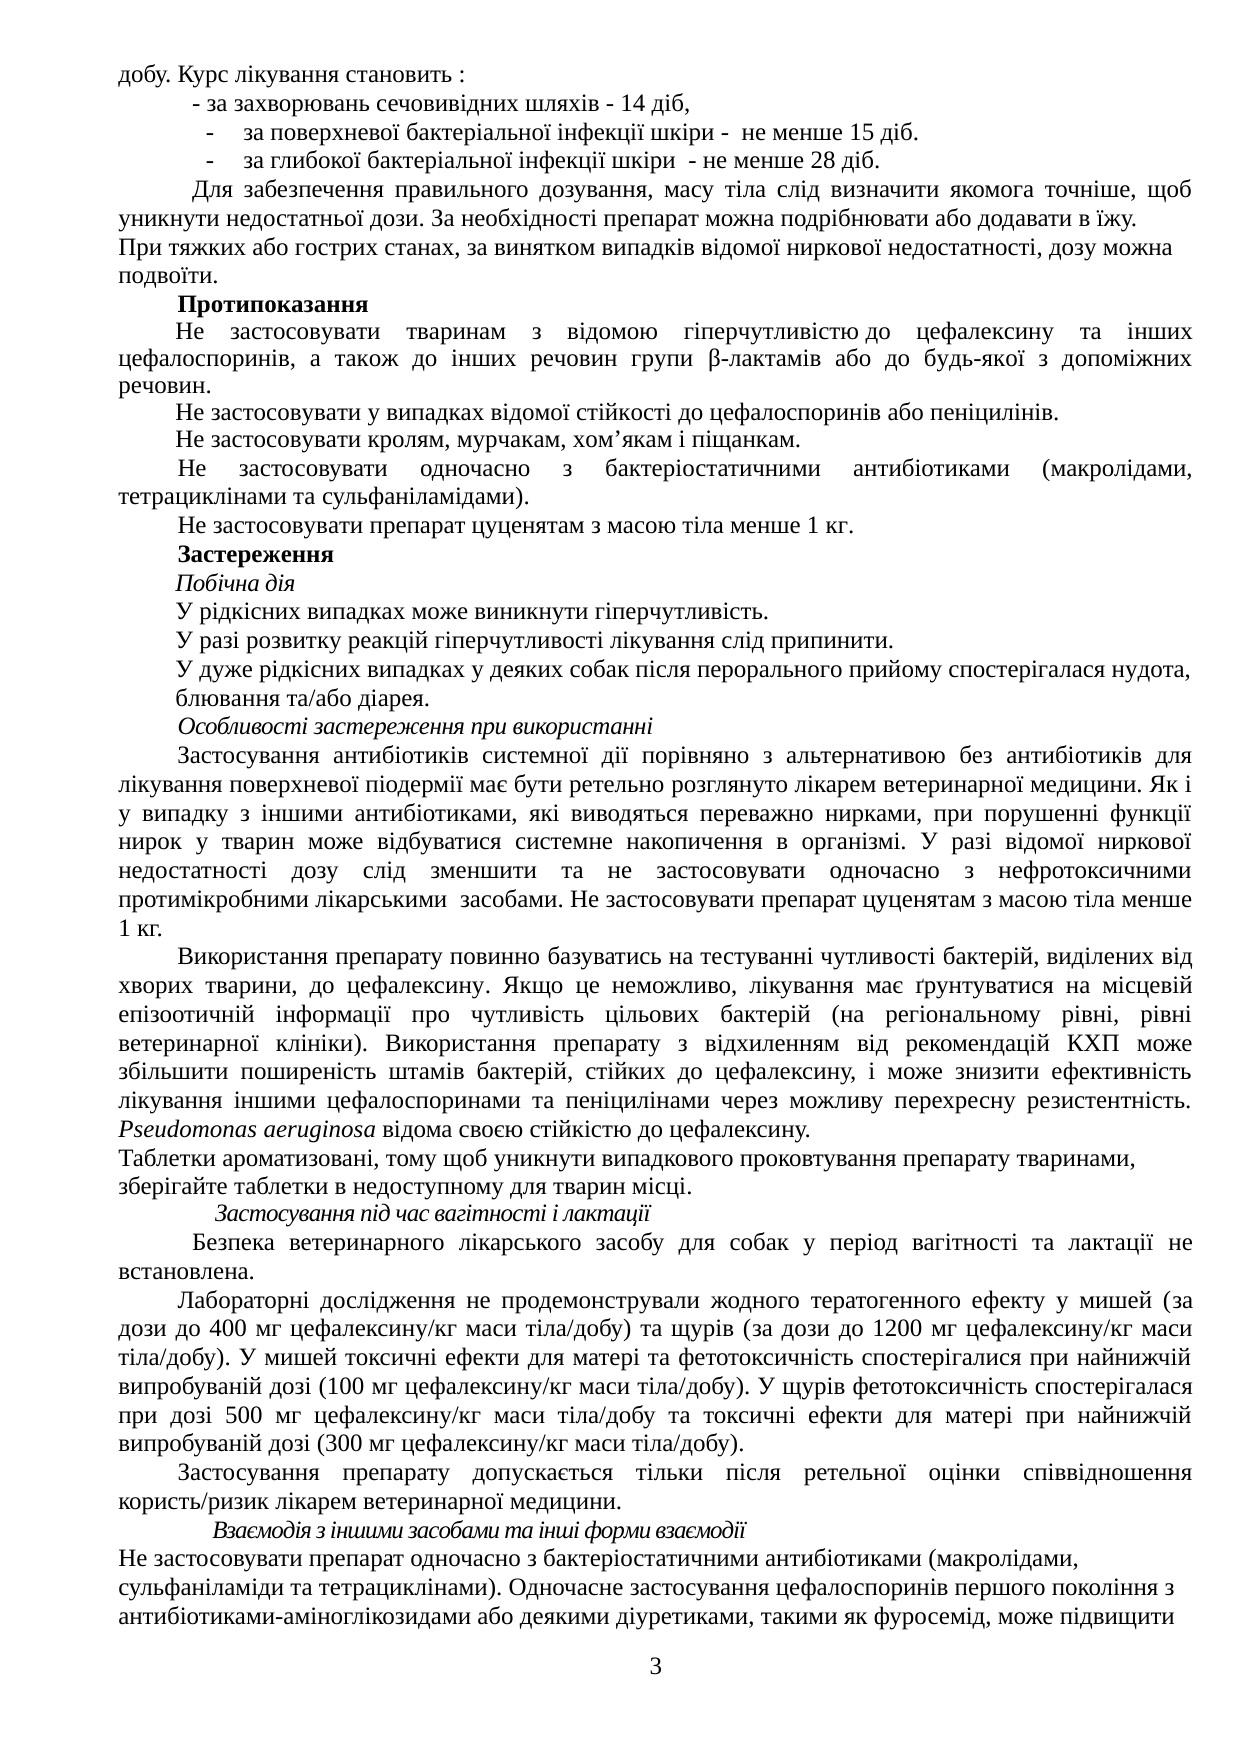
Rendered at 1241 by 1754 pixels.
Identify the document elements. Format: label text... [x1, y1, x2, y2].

text Таблетки ароматизовані, тому щоб уникнути випадкового проковтування препарату тваринами, зберігайте таблетки в недоступному для тварин місці. [118, 1143, 1193, 1200]
text При тяжких або гострих станах, за винятком випадків відомої ниркової недостатності, дозу можна подвоїти. [118, 232, 1193, 289]
text У разі розвитку реакцій гіперчутливості лікування слід припинити. [118, 625, 1193, 654]
text Застереження [118, 539, 1193, 568]
text Взаємодія з іншими засобами та інші форми взаємодії [212, 1515, 1193, 1543]
text Особливості застереження при використанні [118, 711, 1193, 740]
text Безпека ветеринарного лікарського засобу для собак у період вагітності та лактації не встановлена. [118, 1227, 1193, 1285]
text Застосування під час вагітності і лактації [215, 1200, 761, 1227]
text Застосування антибіотиків системної дії порівняно з альтернативою без антибіотиків для лікування поверхневої піодермії має бути ретельно розглянуто лікарем ветеринарної медицини. Як і у випадку з іншими антибіотиками, які виводяться переважно нирками, при порушенні функції нирок у тварин може відбуватися системне накопичення в організмі. У разі відомої ниркової недостатності дозу слід зменшити та не застосовувати одночасно з нефротоксичними протимікробними лікарськими засобами. Не застосовувати препарат цуценятам з масою тіла менше 1 кг. [118, 740, 1193, 941]
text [118, 1543, 1193, 1630]
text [118, 59, 1193, 88]
text Застосування препарату допускається тільки після ретельної оцінки співвідношення користь/ризик лікарем ветеринарної медицини. [118, 1457, 1193, 1515]
text Протипоказання [118, 289, 1193, 318]
text Не застосовувати одночасно з бактеріостатичними антибіотиками (макролідами, тетрациклінами та сульфаніламідами). [118, 453, 1193, 510]
list за поверхневої бактеріальної інфекції шкіри - не менше 15 діб. [206, 117, 1193, 145]
text Не застосовувати тваринам з відомою гіперчутливістю до цефалексину та інших цефалоспоринів, а також до інших речовин групи β-лактамів або до будь-якої з допоміжних речовин. [118, 318, 1193, 399]
text Не застосовувати кролям, мурчакам, хом’якам і піщанкам. [118, 426, 1187, 453]
list за глибокої бактеріальної інфекції шкіри - не менше 28 діб. [206, 145, 1193, 174]
text Побічна дія [175, 568, 1193, 596]
text У дуже рідкісних випадках у деяких собак після перорального прийому спостерігалася нудота, блювання та/або діарея. [175, 654, 1193, 711]
text Лабораторні дослідження не продемонстрували жодного тератогенного ефекту у мишей (за дози до 400 мг цефалексину/кг маси тіла/добу) та щурів (за дози до 1200 мг цефалексину/кг маси тіла/добу). У мишей токсичні ефекти для матері та фетотоксичність спостерігалися при найнижчій випробуваній дозі (100 мг цефалексину/кг маси тіла/добу). У щурів фетотоксичність спостерігалася при дозі 500 мг цефалексину/кг маси тіла/добу та токсичні ефекти для матері при найнижчій випробуваній дозі (300 мг цефалексину/кг маси тіла/добу). [118, 1285, 1193, 1457]
text Не застосовувати у випадках відомої стійкості до цефалоспоринів або пеніцилінів. [175, 399, 1193, 426]
text Для забезпечення правильного дозування, масу тіла слід визначити якомога точніше, щоб уникнути недостатньої дози. За необхідності препарат можна подрібнювати або додавати в їжу. [118, 174, 1193, 232]
text Використання препарату повинно базуватись на тестуванні чутливості бактерій, виділених від хворих тварини, до цефалексину. Якщо це неможливо, лікування має ґрунтуватися на місцевій епізоотичній інформації про чутливість цільових бактерій (на регіональному рівні, рівні ветеринарної клініки). Використання препарату з відхиленням від рекомендацій КХП може збільшити поширеність штамів бактерій, стійких до цефалексину, і може знизити ефективність лікування іншими цефалоспоринами та пеніцилінами через можливу перехресну резистентність. Pseudomonas aeruginosa відома своєю стійкістю до цефалексину. [118, 941, 1193, 1143]
text - за захворювань сечовивідних шляхів - 14 діб, [118, 88, 1193, 117]
text У рідкісних випадках може виникнути гіперчутливість. [118, 596, 1193, 625]
text Не застосовувати препарат цуценятам з масою тіла менше 1 кг. [118, 510, 1193, 539]
